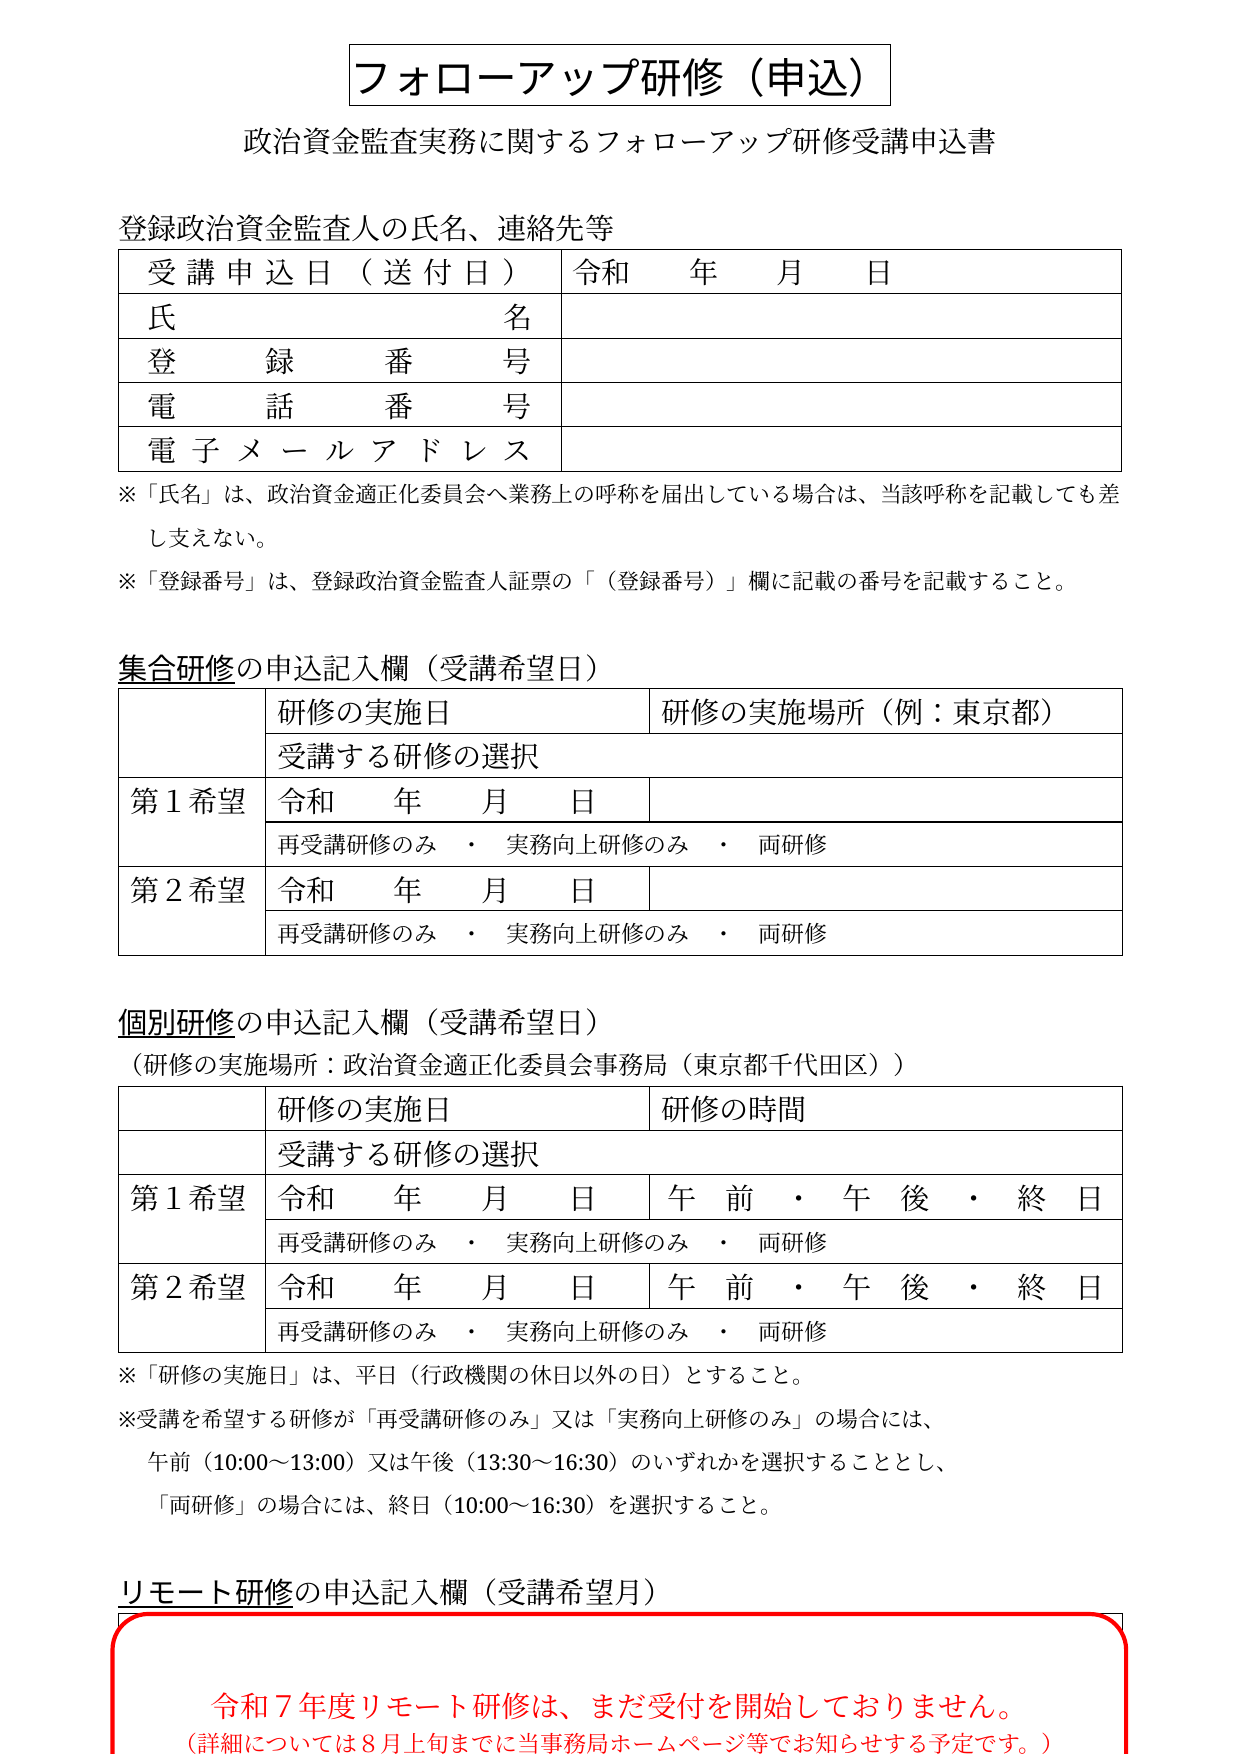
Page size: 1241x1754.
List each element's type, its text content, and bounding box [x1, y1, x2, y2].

table_cell [562, 339, 1121, 382]
table_cell 令和 年 月 日 [266, 1264, 649, 1307]
table_header 受講申込日（送付日） [119, 250, 561, 293]
table_header [119, 1087, 265, 1130]
table_header [119, 1614, 133, 1624]
text ※「氏名」は、政治資金適正化委員会へ業務上の呼称を届出している場合は、当該呼称を記載しても差し支えない。 [118, 472, 1122, 558]
text 政治資金監査実務に関するフォローアップ研修受講申込書 [118, 119, 1122, 162]
table_cell [562, 383, 1121, 426]
table_cell 再受講研修のみ ・ 実務向上研修のみ ・ 両研修 [266, 823, 1122, 866]
table_cell 再受講研修のみ ・ 実務向上研修のみ ・ 両研修 [266, 1220, 1122, 1263]
table_cell 第２希望 [119, 867, 265, 954]
table_header [119, 689, 265, 777]
table_cell 第１希望 [119, 778, 265, 866]
table_cell 第２希望 [119, 1264, 265, 1352]
table_cell 令和 年 月 日 [266, 867, 649, 910]
text （研修の実施場所：政治資金適正化委員会事務局（東京都千代田区）） [118, 1042, 1122, 1086]
table_cell 電子メールアドレス [119, 427, 561, 471]
table_cell 受講する研修の選択 [266, 1131, 1122, 1174]
text リモート研修の申込記入欄（受講希望月） [118, 1569, 1122, 1613]
text フォローアップ研修（申込） [118, 32, 1122, 119]
table_cell 電話番号 [119, 383, 561, 426]
text 個別研修の申込記入欄（受講希望日） [118, 999, 1122, 1042]
table_header 令和 年 月 日 [562, 250, 1121, 293]
table_header 研修の実施日 [266, 1087, 649, 1130]
table_cell [562, 427, 1121, 471]
table_cell 令和 年 月 日 [266, 1175, 649, 1219]
table_cell 登録番号 [119, 339, 561, 382]
text 「両研修」の場合には、終日（10:00～16:30）を選択すること。 [147, 1483, 1122, 1526]
table_cell [650, 867, 1122, 910]
table_cell 第１希望 [119, 1175, 265, 1263]
table_cell 再受講研修のみ ・ 実務向上研修のみ ・ 両研修 [266, 1309, 1122, 1352]
text ※「登録番号」は、登録政治資金監査人証票の「（登録番号）」欄に記載の番号を記載すること。 [118, 558, 1122, 602]
text ※「研修の実施日」は、平日（行政機関の休日以外の日）とすること。 [118, 1353, 1122, 1396]
table_cell [650, 778, 1122, 821]
text 登録政治資金監査人の氏名、連絡先等 [118, 205, 1122, 249]
table_cell 午 前 ・ 午 後 ・ 終 日 [650, 1264, 1122, 1307]
table_header 研修の時間 [650, 1087, 1122, 1130]
table_cell 受講する研修の選択 [266, 734, 1122, 777]
table_cell 氏名 [119, 294, 561, 337]
table_cell 午 前 ・ 午 後 ・ 終 日 [650, 1175, 1122, 1219]
table_header 研修の実施場所（例：東京都） [650, 689, 1122, 733]
text 集合研修の申込記入欄（受講希望日） [118, 645, 1122, 688]
table_cell [562, 294, 1121, 337]
table_cell 再受講研修のみ ・ 実務向上研修のみ ・ 両研修 [266, 911, 1122, 954]
table_header 研修の実施日 [266, 689, 649, 733]
text 午前（10:00～13:00）又は午後（13:30～16:30）のいずれかを選択することとし、 [147, 1439, 1122, 1483]
text ※受講を希望する研修が「再受講研修のみ」又は「実務向上研修のみ」の場合には、 [118, 1396, 1122, 1439]
table_cell 令和 年 月 日 [266, 778, 649, 821]
table_cell [119, 1131, 265, 1174]
